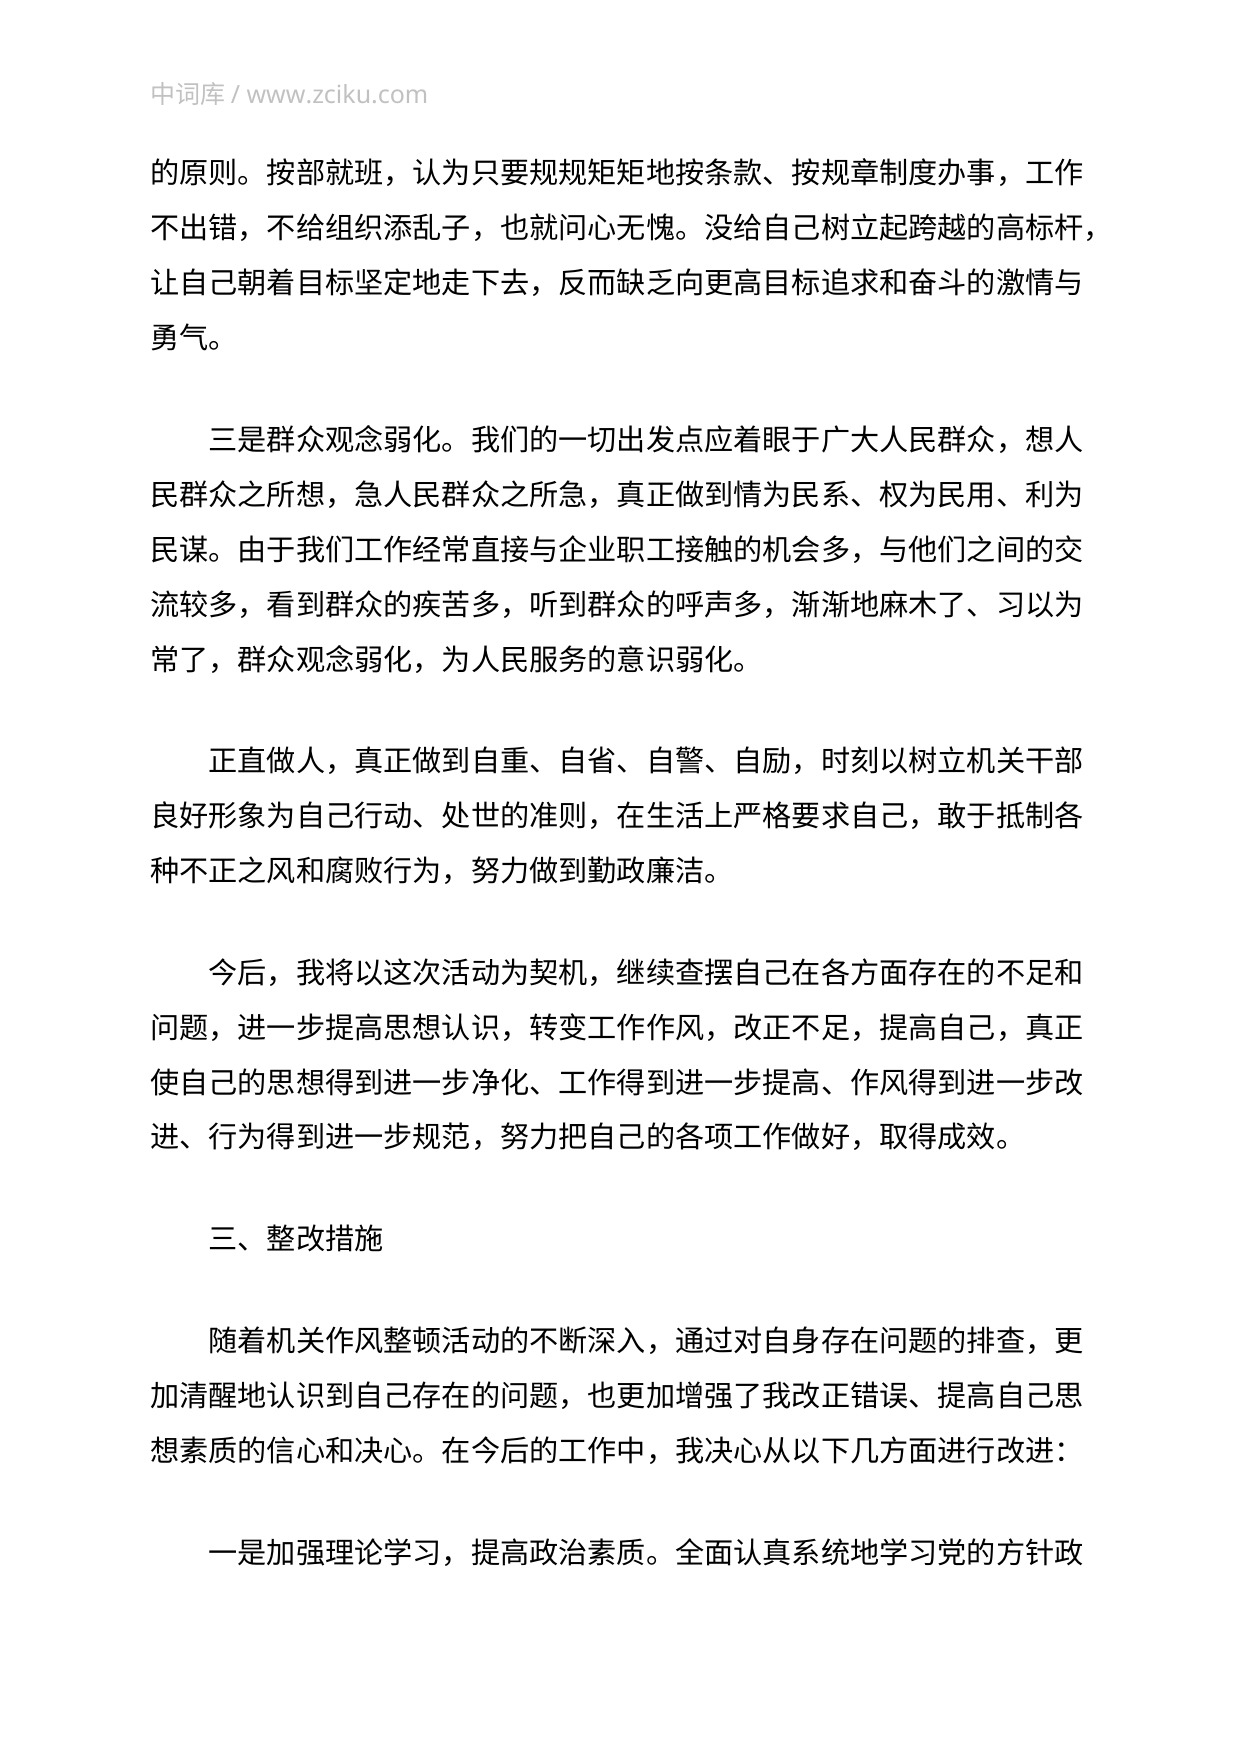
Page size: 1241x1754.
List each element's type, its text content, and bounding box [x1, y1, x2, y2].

text 三是群众观念弱化。我们的一切出发点应着眼于广大人民群众，想人民群众之所想，急人民群众之所急，真正做到情为民系、权为民用、利为民谋。由于我们工作经常直接与企业职工接触的机会多，与他们之间的交流较多，看到群众的疾苦多，听到群众的呼声多，渐渐地麻木了、习以为常了，群众观念弱化，为人民服务的意识弱化。 [150, 416, 1090, 678]
text 三、整改措施 [150, 1216, 1090, 1258]
text 随着机关作风整顿活动的不断深入，通过对自身存在问题的排查，更加清醒地认识到自己存在的问题，也更加增强了我改正错误、提高自己思想素质的信心和决心。在今后的工作中，我决心从以下几方面进行改进： [150, 1318, 1090, 1470]
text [150, 150, 1090, 357]
text 正直做人，真正做到自重、自省、自警、自励，时刻以树立机关干部良好形象为自己行动、处世的准则，在生活上严格要求自己，敢于抵制各种不正之风和腐败行为，努力做到勤政廉洁。 [150, 738, 1090, 890]
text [150, 1529, 1090, 1571]
text 今后，我将以这次活动为契机，继续查摆自己在各方面存在的不足和问题，进一步提高思想认识，转变工作作风，改正不足，提高自己，真正使自己的思想得到进一步净化、工作得到进一步提高、作风得到进一步改进、行为得到进一步规范，努力把自己的各项工作做好，取得成效。 [150, 949, 1090, 1156]
